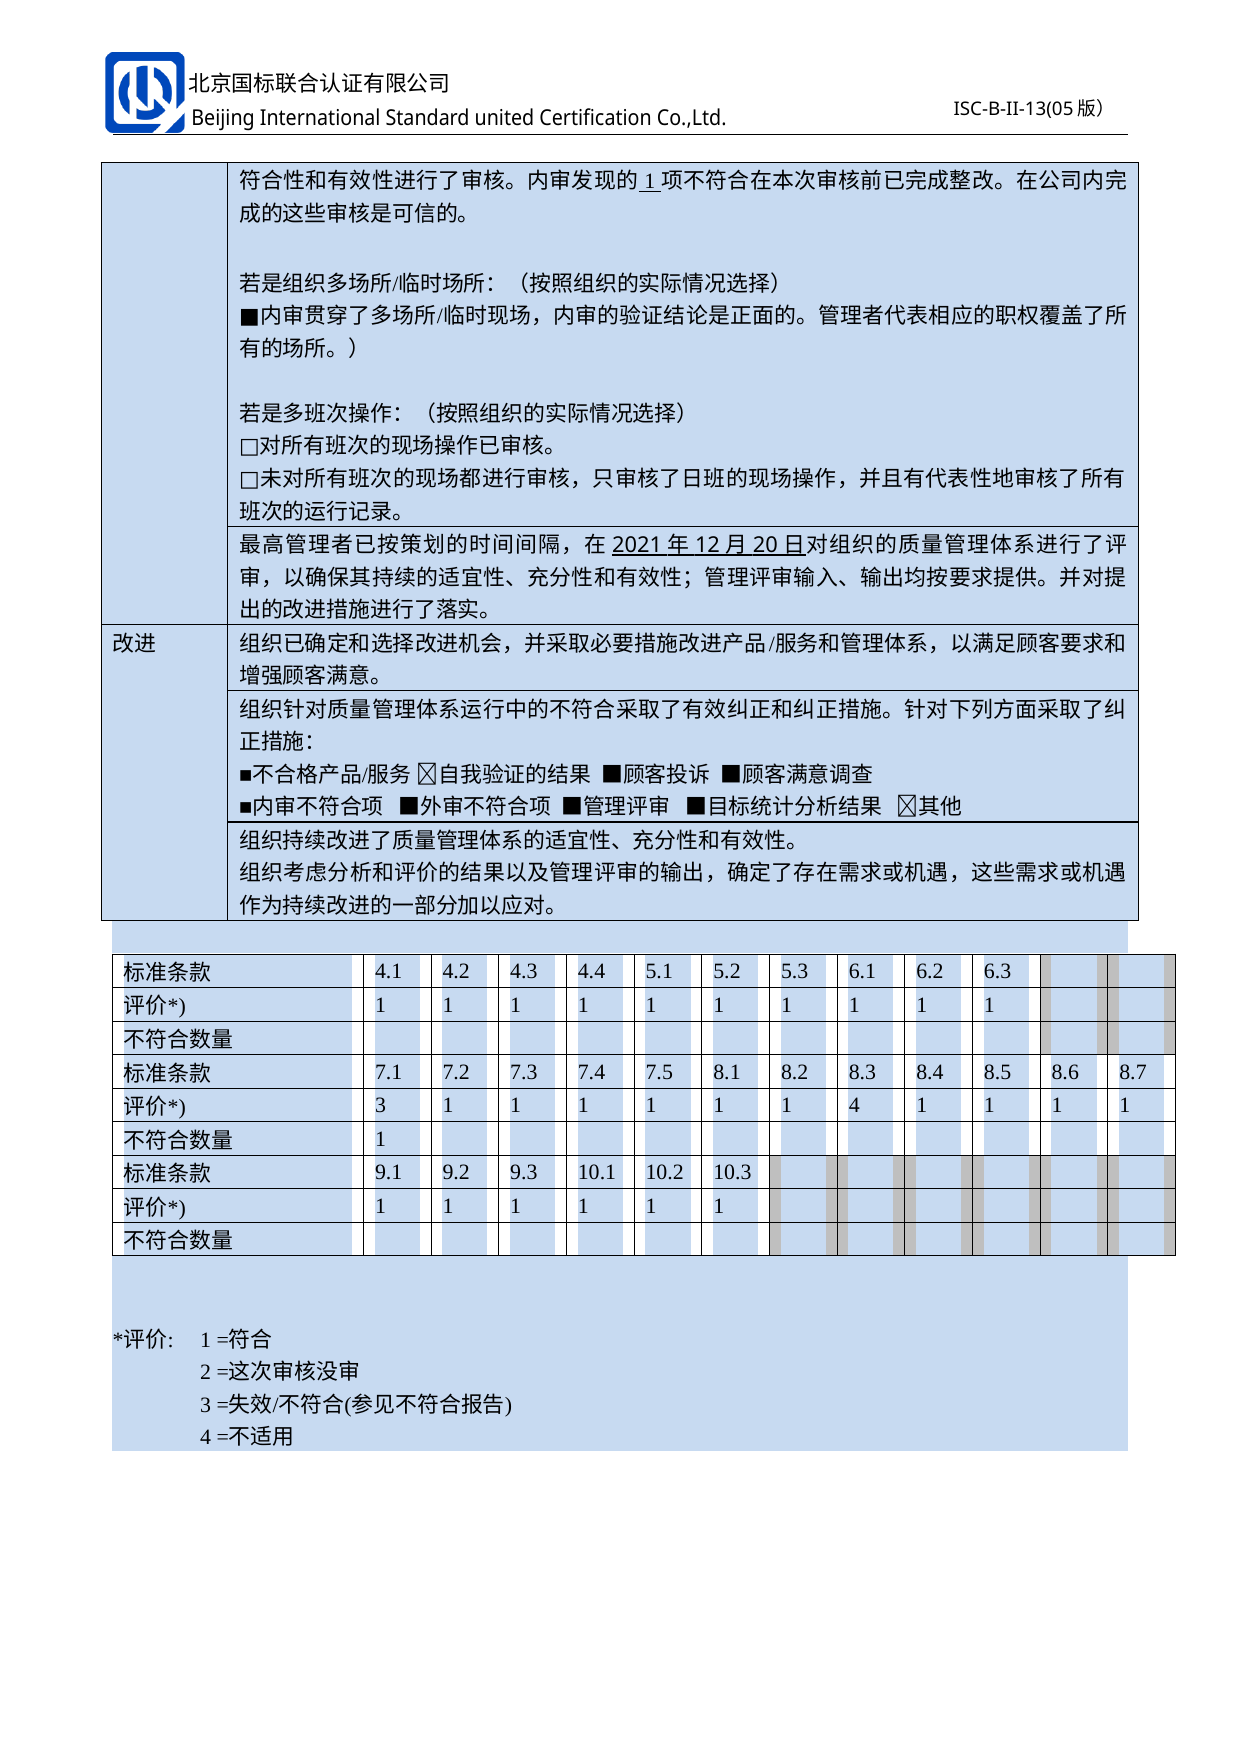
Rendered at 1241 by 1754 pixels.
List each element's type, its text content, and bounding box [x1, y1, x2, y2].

table_cell [555, 1022, 566, 1054]
table_cell [1108, 1022, 1119, 1054]
table_cell [1164, 1156, 1175, 1188]
table_cell [499, 1223, 510, 1255]
table_cell [702, 1022, 713, 1054]
table_cell [770, 1223, 781, 1255]
table_cell [1108, 1122, 1119, 1155]
table_cell [1097, 988, 1107, 1021]
table_cell [1108, 1189, 1119, 1222]
table_cell [1108, 1156, 1119, 1188]
table_cell [555, 1223, 566, 1255]
table_cell [1108, 988, 1119, 1021]
table_cell [567, 1022, 578, 1054]
table_cell [420, 1022, 431, 1054]
table_cell [1029, 1156, 1040, 1188]
table_cell [1041, 988, 1051, 1021]
table_cell [432, 1223, 442, 1255]
table_cell [1041, 1156, 1051, 1188]
table_cell [973, 1156, 984, 1188]
table_cell [961, 1122, 972, 1155]
table_cell [1041, 1122, 1051, 1155]
table_cell [973, 1223, 984, 1255]
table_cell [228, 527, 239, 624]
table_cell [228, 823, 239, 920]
table_cell [893, 1122, 904, 1155]
table_cell [893, 1022, 904, 1054]
table_cell [1164, 1122, 1175, 1155]
table_cell [1041, 1189, 1051, 1222]
table_cell [905, 1156, 916, 1188]
table_cell [905, 1189, 916, 1222]
table_cell [555, 1122, 566, 1155]
table_cell [770, 1189, 781, 1222]
table_cell [961, 1156, 972, 1188]
table_cell [1164, 1223, 1175, 1255]
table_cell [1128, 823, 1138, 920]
table_cell [623, 1223, 634, 1255]
table_cell [1097, 1122, 1107, 1155]
text 3 =失效/不符合(参见不符合报告) [112, 1386, 1128, 1419]
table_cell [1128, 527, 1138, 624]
table_cell [973, 1022, 984, 1054]
table_cell [1041, 1223, 1051, 1255]
table_cell [893, 1223, 904, 1255]
table_cell [1164, 1022, 1175, 1054]
table_cell [770, 1122, 781, 1155]
table_cell [758, 1223, 769, 1255]
table_cell [1097, 1223, 1107, 1255]
table_cell [635, 1122, 645, 1155]
table_cell [432, 1122, 442, 1155]
table_cell [826, 1223, 837, 1255]
table_cell [1029, 1022, 1040, 1054]
table_cell [770, 1156, 781, 1188]
table_cell [499, 1022, 510, 1054]
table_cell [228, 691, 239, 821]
table_cell [826, 1156, 837, 1188]
table_header [1041, 955, 1051, 987]
text 2 =这次审核没审 [112, 1354, 1128, 1386]
table_cell [838, 1022, 848, 1054]
table_cell [770, 1022, 781, 1054]
table_cell [702, 1122, 713, 1155]
table_cell [364, 1022, 375, 1054]
table_header [1108, 955, 1119, 987]
table_cell [961, 1223, 972, 1255]
table_cell [838, 1122, 848, 1155]
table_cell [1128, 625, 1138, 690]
table_cell [487, 1022, 498, 1054]
table_cell [973, 1122, 984, 1155]
table_cell [961, 1022, 972, 1054]
table_header [1097, 955, 1107, 987]
text *评价: 1 =符合 [112, 1321, 1128, 1354]
table_cell [1097, 1022, 1107, 1054]
table_cell [1108, 1223, 1119, 1255]
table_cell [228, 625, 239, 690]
table_cell [1029, 1189, 1040, 1222]
table_cell [905, 1223, 916, 1255]
table_cell [691, 1022, 701, 1054]
table_cell [893, 1156, 904, 1188]
table_cell [826, 1122, 837, 1155]
table_cell [961, 1189, 972, 1222]
table_cell [420, 1223, 431, 1255]
table_cell 改进 [102, 625, 227, 920]
table_cell [364, 1223, 375, 1255]
table_cell [487, 1122, 498, 1155]
table_cell [623, 1022, 634, 1054]
table_header [1164, 955, 1175, 987]
table_cell [499, 1122, 510, 1155]
table_cell [838, 1189, 848, 1222]
table_cell [1029, 1223, 1040, 1255]
text 4 =不适用 [112, 1419, 1128, 1451]
table_cell [1097, 1189, 1107, 1222]
table_cell [905, 1022, 916, 1054]
table_cell [691, 1122, 701, 1155]
table_cell [826, 1022, 837, 1054]
table_cell [826, 1189, 837, 1222]
table_cell [487, 1223, 498, 1255]
table_cell [1164, 1189, 1175, 1222]
table_cell [1029, 1122, 1040, 1155]
picture [105, 52, 185, 133]
table_cell [623, 1122, 634, 1155]
table_cell [635, 1223, 645, 1255]
table_cell [838, 1223, 848, 1255]
table_cell [838, 1156, 848, 1188]
table_cell [893, 1189, 904, 1222]
table_cell [691, 1223, 701, 1255]
table_cell [702, 1223, 713, 1255]
table_cell [758, 1022, 769, 1054]
table_cell [758, 1122, 769, 1155]
table_cell [1041, 1022, 1051, 1054]
table_cell [1164, 988, 1175, 1021]
table_cell [905, 1122, 916, 1155]
table_cell [432, 1022, 442, 1054]
table_cell [635, 1022, 645, 1054]
table_cell [567, 1122, 578, 1155]
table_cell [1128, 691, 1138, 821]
table_cell [973, 1189, 984, 1222]
table_cell [1097, 1156, 1107, 1188]
table_cell [567, 1223, 578, 1255]
